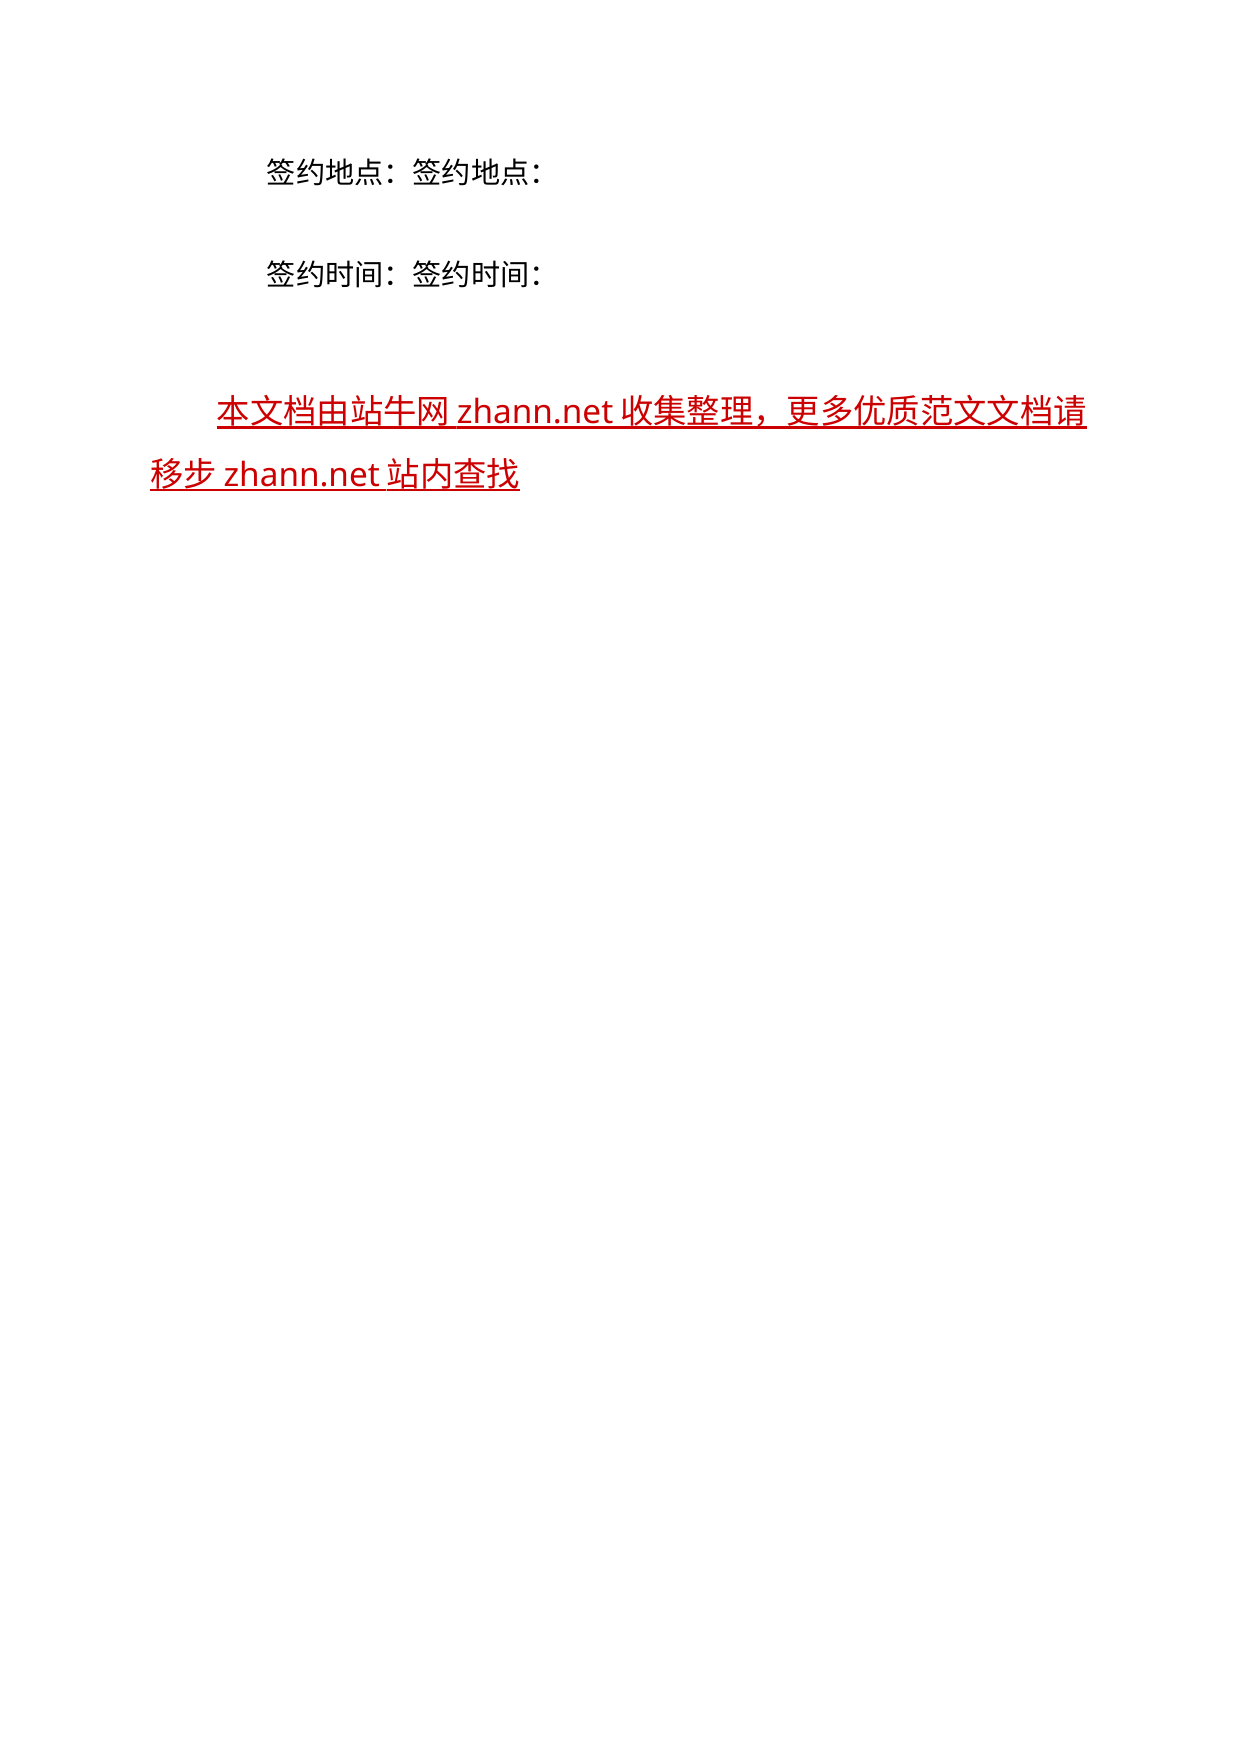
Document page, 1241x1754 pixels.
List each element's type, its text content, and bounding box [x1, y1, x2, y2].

text 本文档由站牛网zhann.net收集整理，更多优质范文文档请移步zhann.net站内查找 [150, 385, 1090, 496]
text 签约地点：签约地点： [150, 150, 1090, 192]
text 签约时间：签约时间： [150, 252, 1090, 294]
